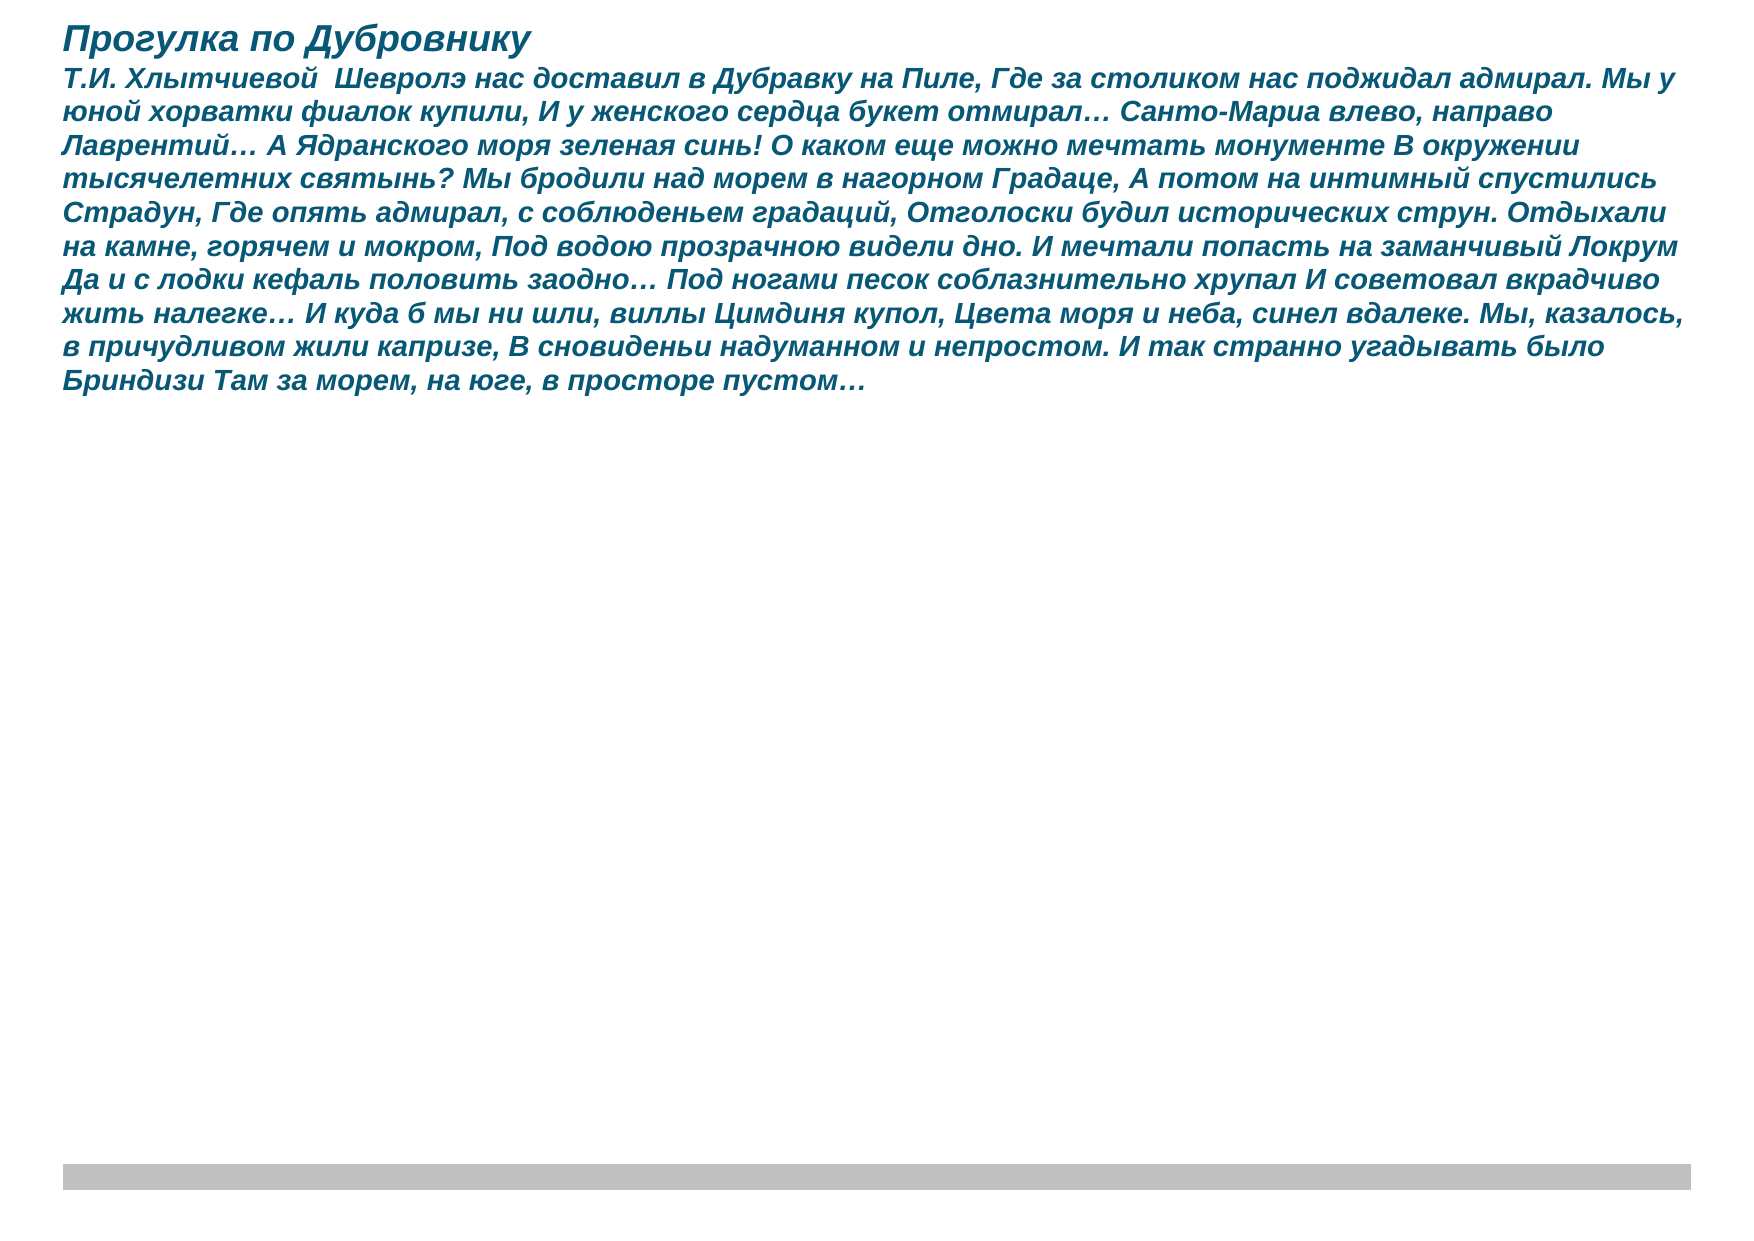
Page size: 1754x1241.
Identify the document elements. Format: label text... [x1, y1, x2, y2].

text Т.И. Хлытчиевой [62, 61, 1691, 396]
subtitle Прогулка по Дубровнику [62, 17, 1691, 60]
